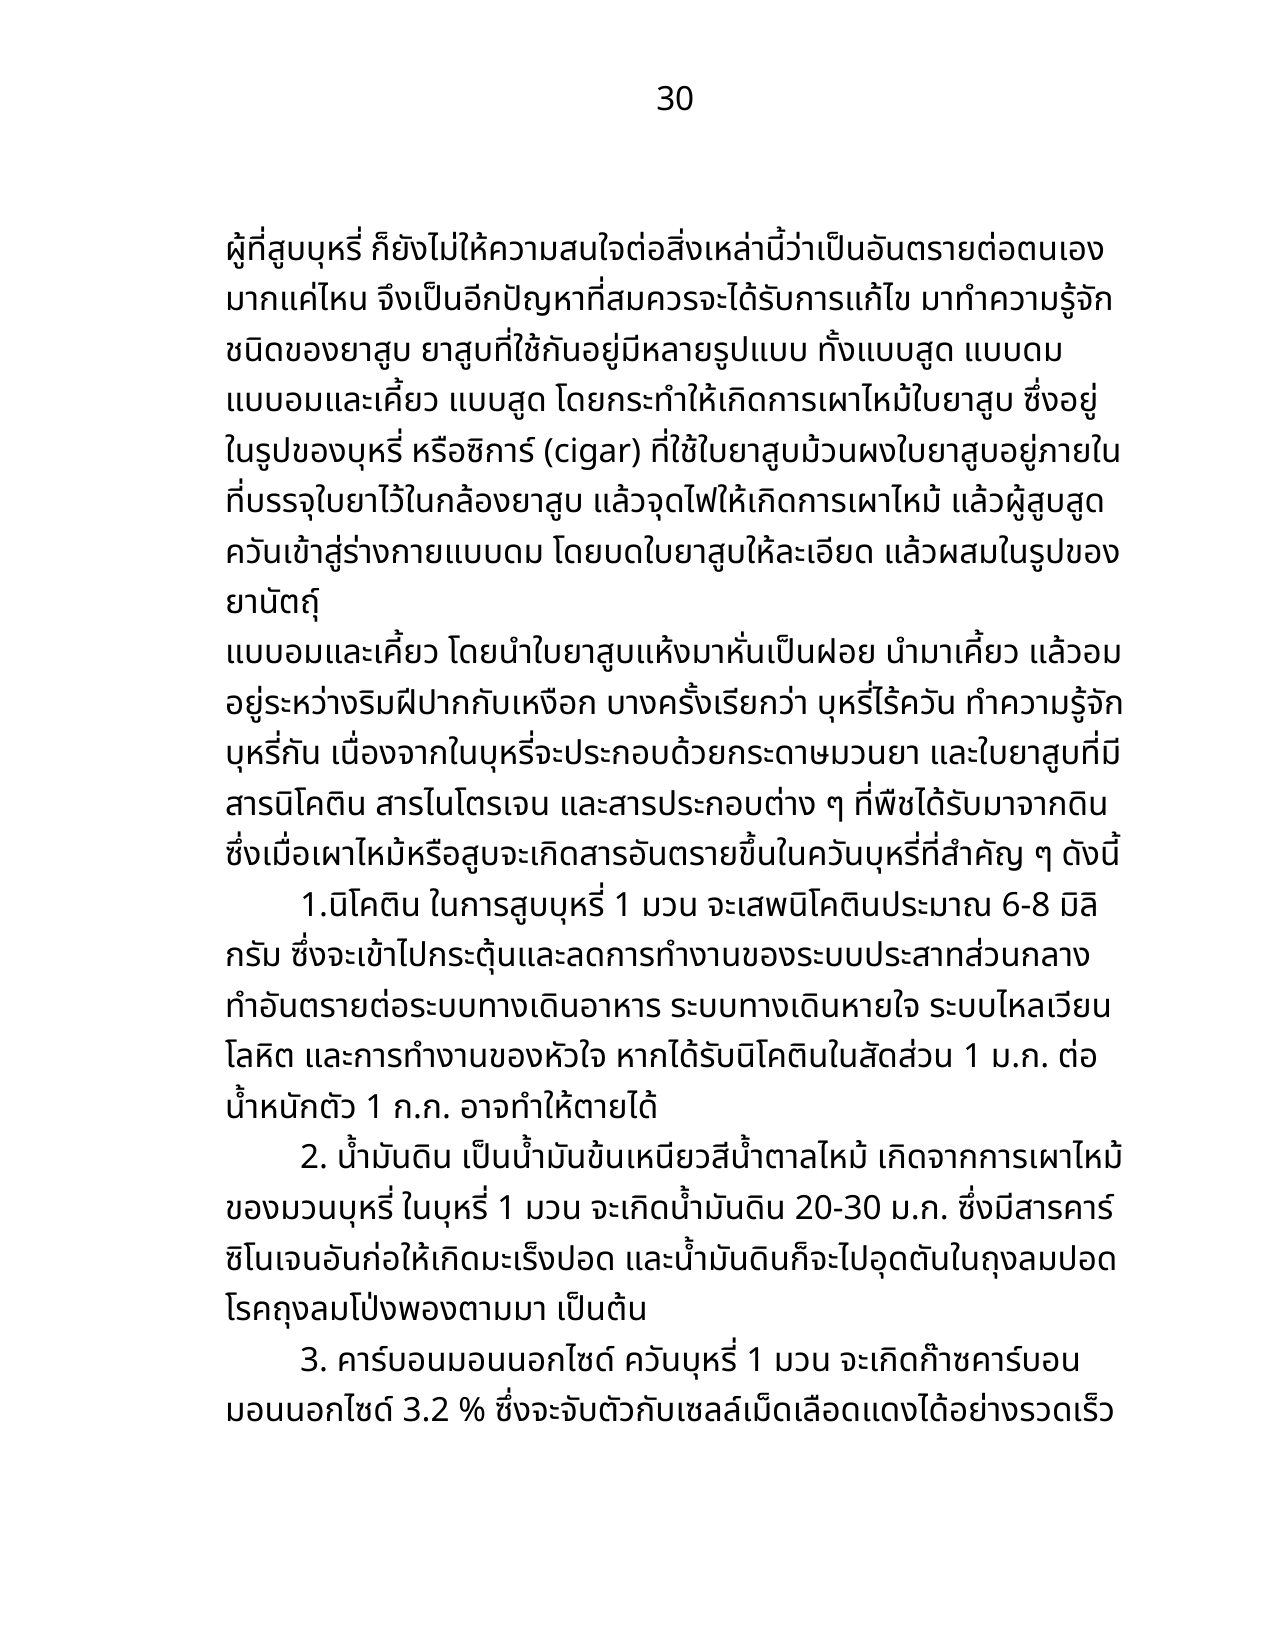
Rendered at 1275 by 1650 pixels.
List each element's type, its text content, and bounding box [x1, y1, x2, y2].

text แบบอมและเคี้ยว โดยนำใบยาสูบแห้งมาหั่นเป็นฝอย นำมาเคี้ยว แล้วอมอยู่ระหว่างริมฝีปากกับเหงือก บางครั้งเรียกว่า บุหรี่ไร้ควัน ทำความรู้จักบุหรี่กัน เนื่องจากในบุหรี่จะประกอบด้วยกระดาษมวนยา และใบยาสูบที่มีสารนิโคติน สารไนโตรเจน และสารประกอบต่าง ๆ ที่พืชได้รับมาจากดิน ซึ่งเมื่อเผาไหม้หรือสูบจะเกิดสารอันตรายขึ้นในควันบุหรี่ที่สำคัญ ๆ ดังนี้ [225, 628, 1125, 881]
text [225, 225, 1125, 628]
text 1.นิโคติน ในการสูบบุหรี่ 1 มวน จะเสพนิโคตินประมาณ 6-8 มิลิกรัม ซึ่งจะเข้าไปกระตุ้นและลดการทำงานของระบบประสาทส่วนกลาง ทำอันตรายต่อระบบทางเดินอาหาร ระบบทางเดินหายใจ ระบบไหลเวียนโลหิต และการทำงานของหัวใจ หากได้รับนิโคตินในสัดส่วน 1 ม.ก. ต่อน้ำหนักตัว 1 ก.ก. อาจทำให้ตายได้ [225, 881, 1125, 1133]
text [225, 1335, 1125, 1437]
text 2. น้ำมันดิน เป็นน้ำมันข้นเหนียวสีน้ำตาลไหม้ เกิดจากการเผาไหม้ของมวนบุหรี่ ในบุหรี่ 1 มวน จะเกิดน้ำมันดิน 20-30 ม.ก. ซึ่งมีสารคาร์ซิโนเจนอันก่อให้เกิดมะเร็งปอด และน้ำมันดินก็จะไปอุดตันในถุงลมปอด โรคถุงลมโป่งพองตามมา เป็นต้น [225, 1133, 1125, 1335]
